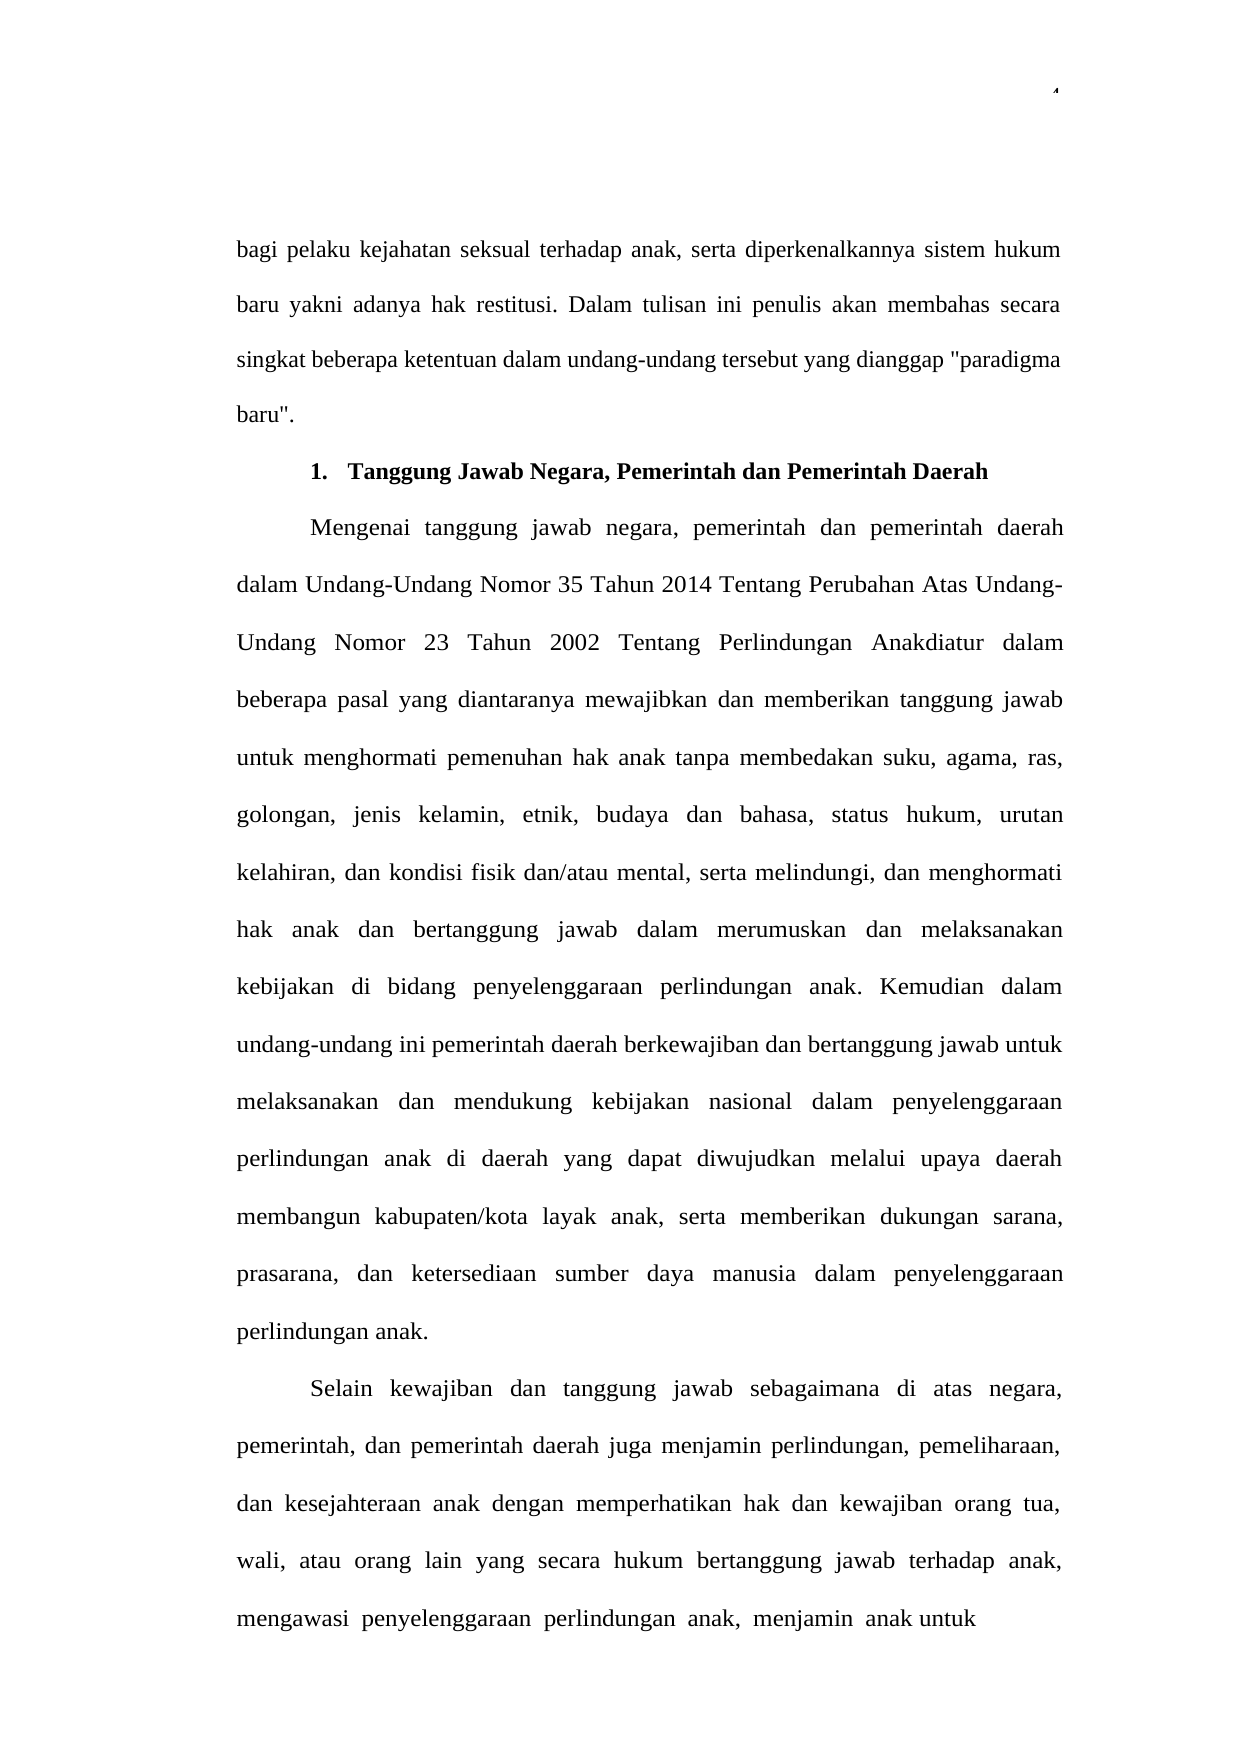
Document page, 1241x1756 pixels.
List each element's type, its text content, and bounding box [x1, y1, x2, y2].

text Selain kewajiban dan tanggung jawab sebagaimana di atas negara, pemerintah, dan pemerintah daerah juga menjamin perlindungan, pemeliharaan, dan kesejahteraan anak dengan memperhatikan hak dan kewajiban orang tua, wali, atau orang lain yang secara hukum bertanggung jawab terhadap anak, mengawasi penyelenggaraan perlindungan anak, menjamin anak untuk [236, 1374, 1062, 1631]
text bagi pelaku kejahatan seksual terhadap anak, serta diperkenalkannya sistem hukum baru yakni adanya hak restitusi. Dalam tulisan ini penulis akan membahas secara singkat beberapa ketentuan dalam undang-undang tersebut yang dianggap "paradigma baru". [236, 235, 1062, 428]
text Mengenai tanggung jawab negara, pemerintah dan pemerintah daerah dalam Undang-Undang Nomor 35 Tahun 2014 Tentang Perubahan Atas Undang- Undang Nomor 23 Tahun 2002 Tentang Perlindungan Anakdiatur dalam beberapa pasal yang diantaranya mewajibkan dan memberikan tanggung jawab untuk menghormati pemenuhan hak anak tanpa membedakan suku, agama, ras, golongan, jenis kelamin, etnik, budaya dan bahasa, status hukum, urutan kelahiran, dan kondisi fisik dan/atau mental, serta melindungi, dan menghormati hak anak dan bertanggung jawab dalam merumuskan dan melaksanakan kebijakan di bidang penyelenggaraan perlindungan anak. Kemudian dalam undang-undang ini pemerintah daerah berkewajiban dan bertanggung jawab untuk melaksanakan dan mendukung kebijakan nasional dalam penyelenggaraan perlindungan anak di daerah yang dapat diwujudkan melalui upaya daerah membangun kabupaten/kota layak anak, serta memberikan dukungan sarana, prasarana, dan ketersediaan sumber daya manusia dalam penyelenggaraan perlindungan anak. [236, 513, 1063, 1344]
subtitle Tanggung Jawab Negara, Pemerintah dan Pemerintah Daerah [310, 457, 1086, 484]
